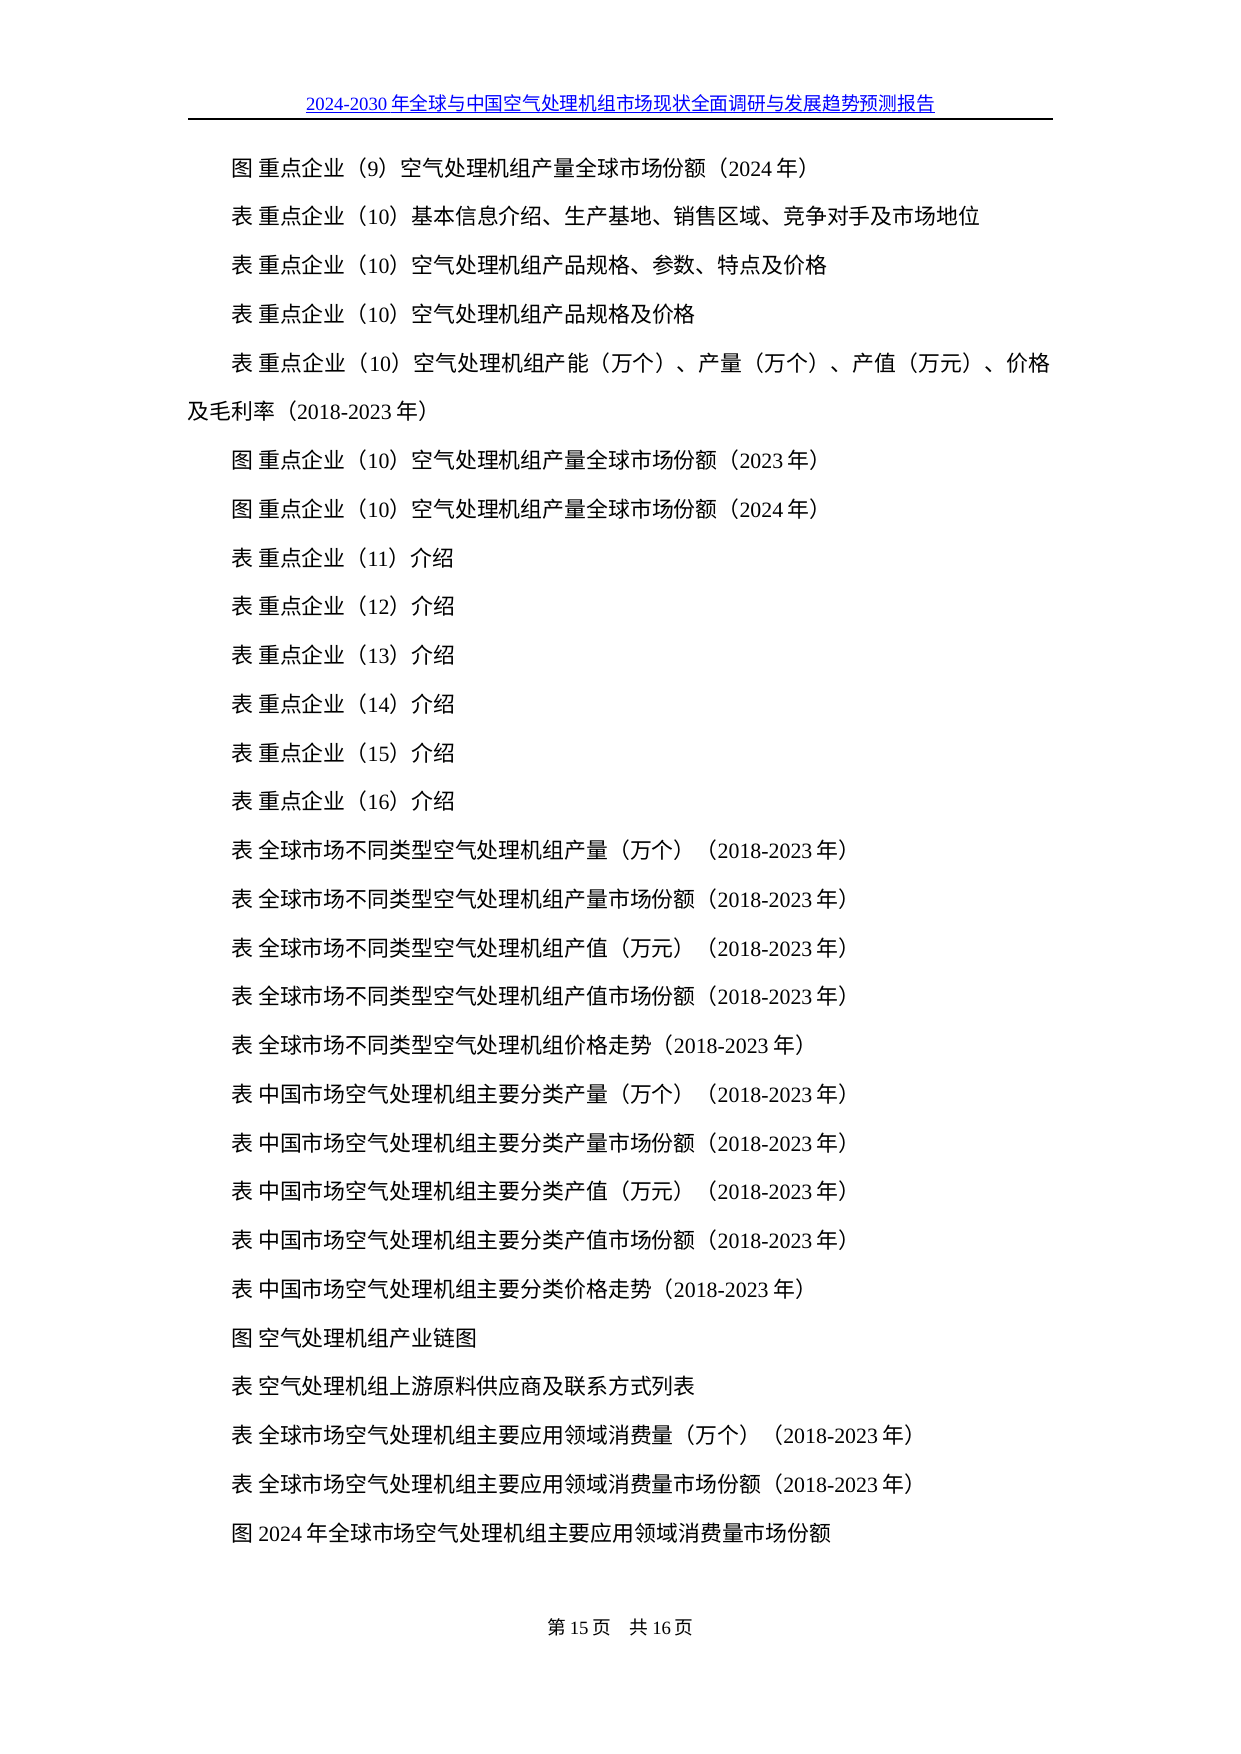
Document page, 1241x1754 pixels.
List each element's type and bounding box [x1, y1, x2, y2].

text [187, 150, 1053, 1548]
